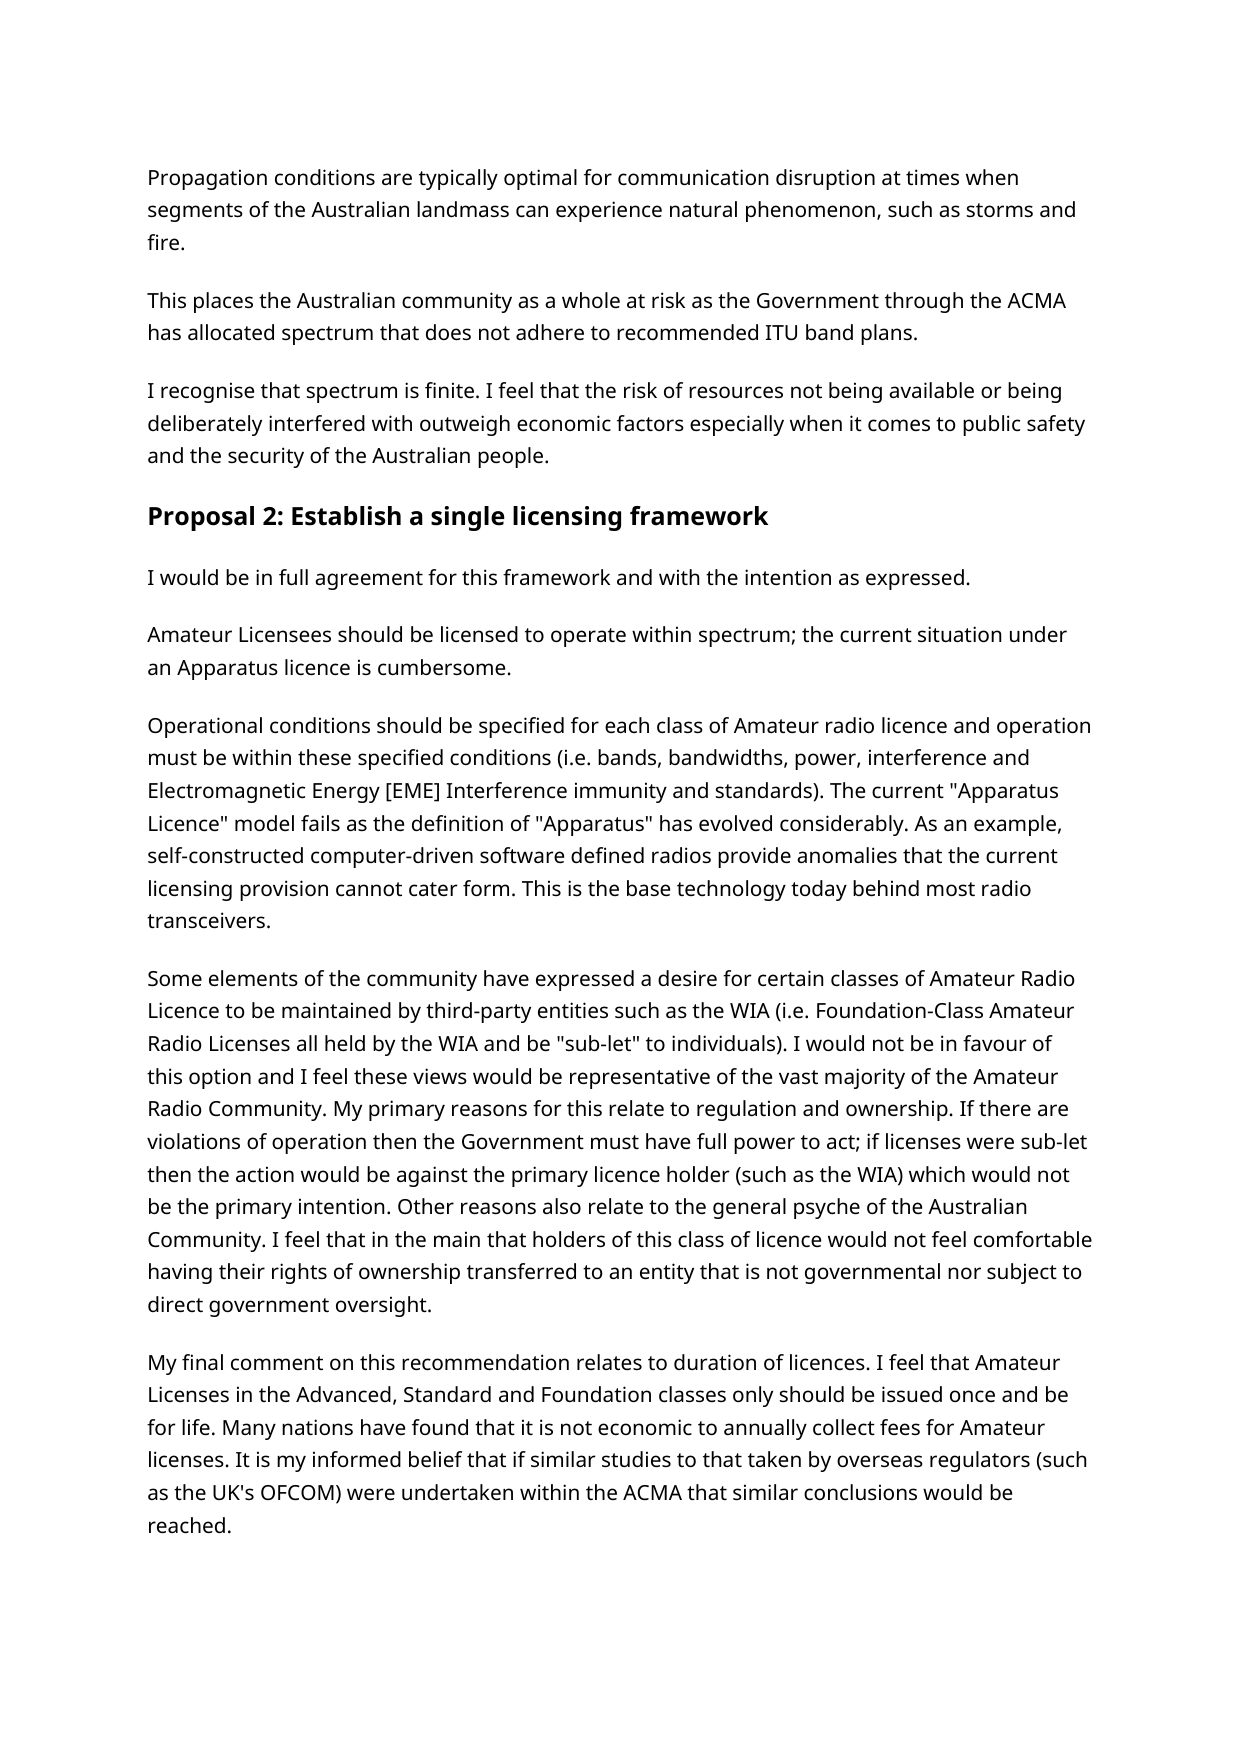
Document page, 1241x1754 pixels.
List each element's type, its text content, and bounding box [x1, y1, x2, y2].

text Some elements of the community have expressed a desire for certain classes of Amateur Radio Licence to be maintained by third-party entities such as the WIA (i.e. Foundation-Class Amateur Radio Licenses all held by the WIA and be "sub-let" to individuals). I would not be in favour of this option and I feel these views would be representative of the vast majority of the Amateur Radio Community. My primary reasons for this relate to regulation and ownership. If there are violations of operation then the Government must have full power to act; if licenses were sub-let then the action would be against the primary licence holder (such as the WIA) which would not be the primary intention. Other reasons also relate to the general psyche of the Australian Community. I feel that in the main that holders of this class of licence would not feel comfortable having their rights of ownership transferred to an entity that is not governmental nor subject to direct government oversight. [147, 964, 1093, 1318]
text My final comment on this recommendation relates to duration of licences. I feel that Amateur Licenses in the Advanced, Standard and Foundation classes only should be issued once and be for life. Many nations have found that it is not economic to annually collect fees for Amateur licenses. It is my informed belief that if similar studies to that taken by overseas regulators (such as the UK's OFCOM) were undertaken within the ACMA that similar conclusions would be reached. [147, 1348, 1093, 1539]
text Amateur Licensees should be licensed to operate within spectrum; the current situation under an Apparatus licence is cumbersome. [147, 621, 1093, 682]
subtitle Proposal 2: Establish a single licensing framework [147, 499, 1093, 533]
text This places the Australian community as a whole at risk as the Government through the ACMA has allocated spectrum that does not adhere to recommended ITU band plans. [147, 286, 1093, 347]
text Operational conditions should be specified for each class of Amateur radio licence and operation must be within these specified conditions (i.e. bands, bandwidths, power, interference and Electromagnetic Energy [EME] Interference immunity and standards). The current "Apparatus Licence" model fails as the definition of "Apparatus" has evolved considerably. As an example, self-constructed computer-driven software defined radios provide anomalies that the current licensing provision cannot cater form. This is the base technology today behind most radio transceivers. [147, 711, 1093, 935]
text I recognise that spectrum is finite. I feel that the risk of resources not being available or being deliberately interfered with outweigh economic factors especially when it comes to public safety and the security of the Australian people. [147, 376, 1093, 470]
text I would be in full agreement for this framework and with the intention as expressed. [147, 563, 1093, 591]
text Propagation conditions are typically optimal for communication disruption at times when segments of the Australian landmass can experience natural phenomenon, such as storms and fire. [147, 163, 1093, 257]
